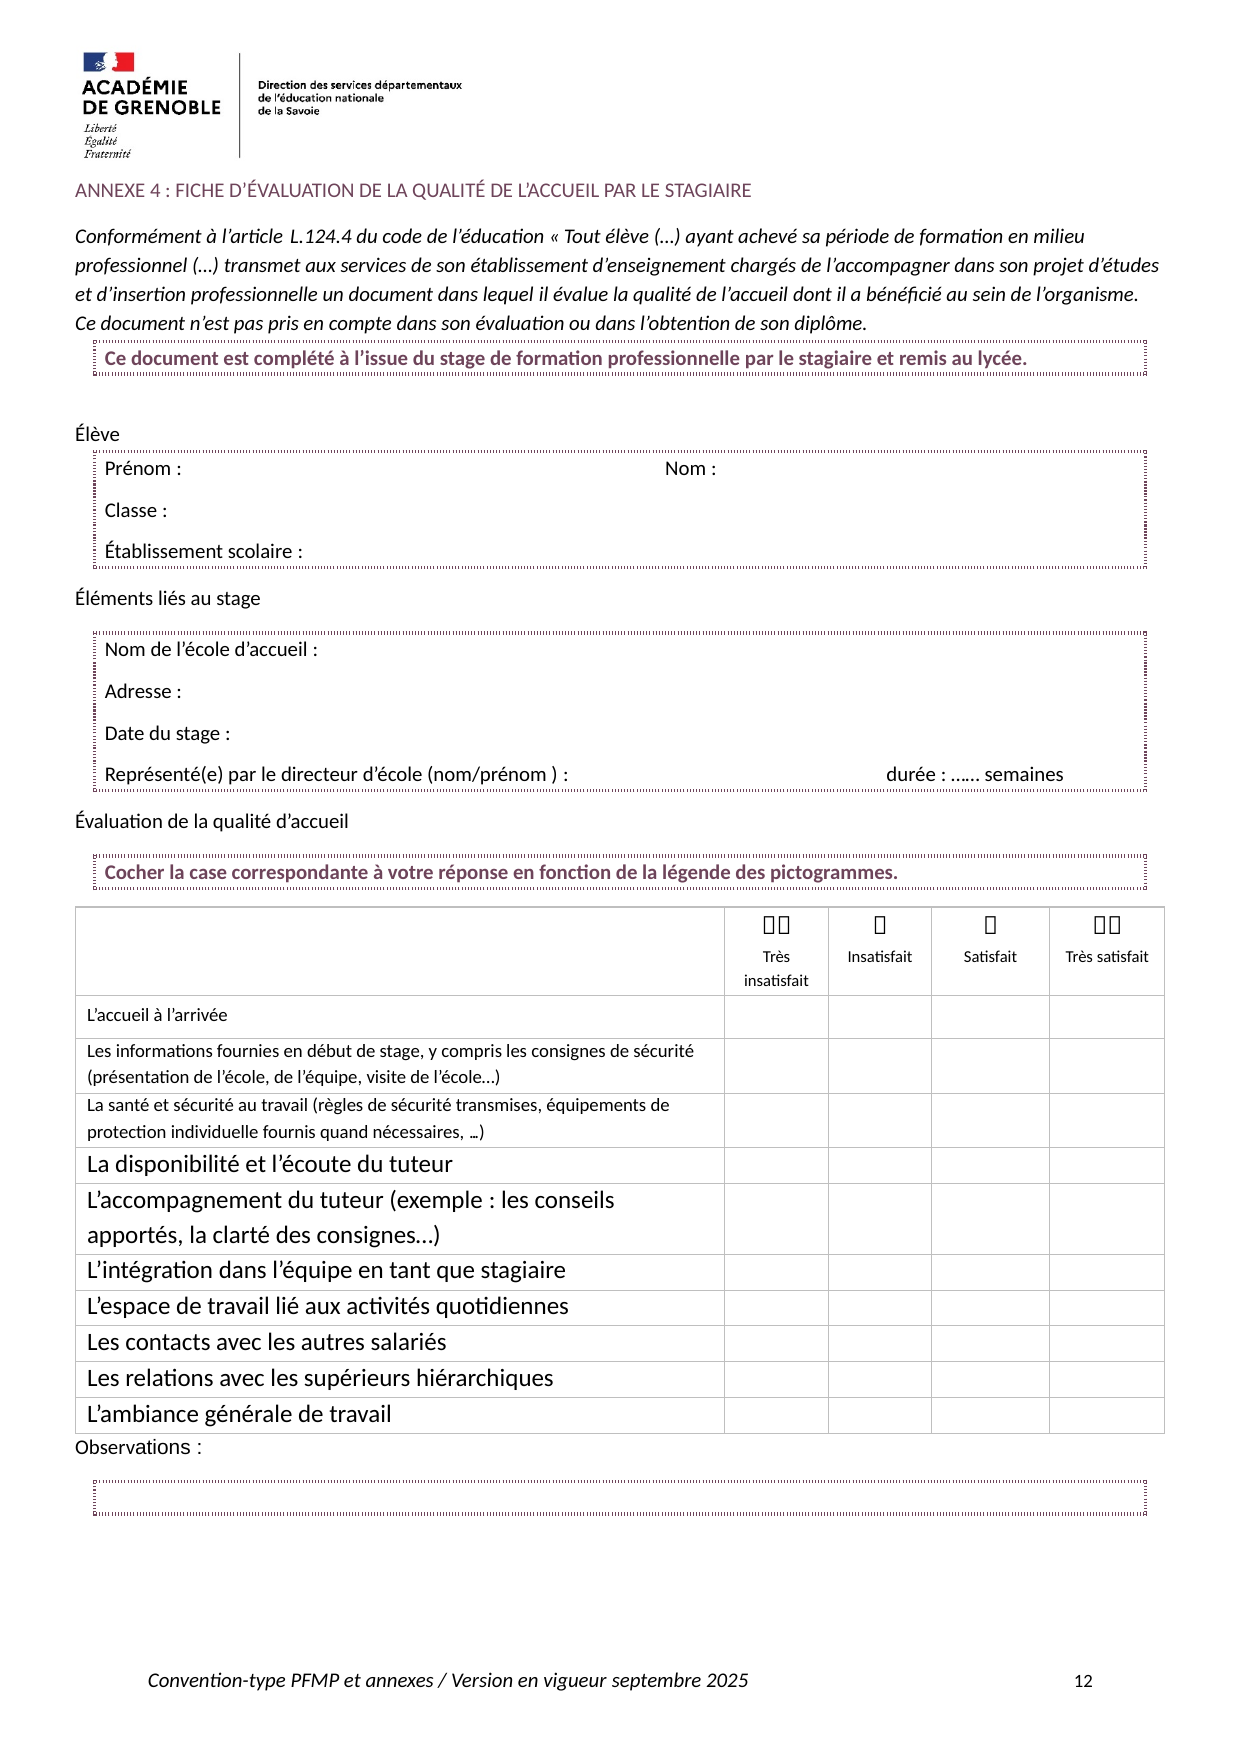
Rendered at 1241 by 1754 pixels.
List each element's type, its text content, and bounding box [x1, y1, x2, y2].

table_cell [932, 1148, 1049, 1183]
table_cell [829, 1398, 931, 1433]
text Prénom : Nom : [93, 450, 1147, 481]
table_cell [725, 1398, 828, 1433]
table_cell La disponibilité et l’écoute du tuteur [76, 1148, 724, 1183]
table_cell [1050, 1039, 1164, 1092]
text Évaluation de la qualité d’accueil [75, 808, 1165, 834]
table_cell [1050, 996, 1164, 1038]
table_cell [829, 1326, 931, 1361]
table_cell [829, 1148, 931, 1183]
table_cell L’accompagnement du tuteur (exemple : les conseils apportés, la clarté des consignes…) [76, 1184, 724, 1254]
table_cell Les informations fournies en début de stage, y compris les consignes de sécurité (présentation de l’école, de l’équipe, visite de l’école…) [76, 1039, 724, 1092]
table_cell [725, 1362, 828, 1397]
table_cell [1050, 1398, 1164, 1433]
table_cell L’intégration dans l’équipe en tant que stagiaire [76, 1255, 724, 1289]
table_cell [725, 1255, 828, 1289]
table_cell [932, 1184, 1049, 1254]
table_cell [829, 1184, 931, 1254]
table_cell [725, 1184, 828, 1254]
table_cell [1050, 1148, 1164, 1183]
table_cell [725, 1291, 828, 1325]
table_header  Très insatisfait [725, 908, 828, 994]
table_cell [829, 1291, 931, 1325]
table_cell [1050, 1255, 1164, 1289]
text Nom de l’école d’accueil : [93, 631, 1147, 662]
table_cell [725, 1094, 828, 1147]
picture [65, 34, 480, 176]
table_cell [829, 996, 931, 1038]
table_cell [1050, 1362, 1164, 1397]
table_cell [725, 1148, 828, 1183]
table_cell [932, 1039, 1049, 1092]
text Observations : [75, 1434, 1165, 1459]
table_cell [1050, 1094, 1164, 1147]
text Établissement scolaire : [93, 533, 1147, 569]
table_cell L’espace de travail lié aux activités quotidiennes [76, 1291, 724, 1325]
table_header  Insatisfait [829, 908, 931, 994]
table_cell [829, 1362, 931, 1397]
table_cell [725, 1326, 828, 1361]
table_cell [932, 1291, 1049, 1325]
table_cell [932, 1255, 1049, 1289]
text Élève [75, 421, 1165, 446]
table_header [76, 908, 724, 994]
table_cell [932, 1362, 1049, 1397]
table_cell [932, 1094, 1049, 1147]
text Adresse : [93, 673, 1147, 704]
table_cell [725, 1039, 828, 1092]
table_header  Satisfait [932, 908, 1049, 994]
table_cell [829, 1255, 931, 1289]
table_cell L’accueil à l’arrivée [76, 996, 724, 1038]
text Éléments liés au stage [75, 586, 1165, 611]
table_cell [1050, 1326, 1164, 1361]
table_cell Les relations avec les supérieurs hiérarchiques [76, 1362, 724, 1397]
table_cell [932, 996, 1049, 1038]
table_cell La santé et sécurité au travail (règles de sécurité transmises, équipements de protection individuelle fournis quand nécessaires, ...) [76, 1094, 724, 1147]
text ANNEXE 4 : FICHE D’ÉVALUATION DE LA QUALITÉ DE L’ACCUEIL PAR LE STAGIAIRE [75, 177, 1165, 203]
text Ce document est complété à l’issue du stage de formation professionnelle par le stagiaire et remis au lycée. [93, 340, 1147, 376]
text Cocher la case correspondante à votre réponse en fonction de la légende des pictogrammes. [93, 854, 1147, 890]
text Représenté(e) par le directeur d’école (nom/prénom ) : durée : …… semaines [93, 756, 1147, 792]
table_cell [1050, 1184, 1164, 1254]
table_cell [932, 1326, 1049, 1361]
table_cell [1050, 1291, 1164, 1325]
table_header  Très satisfait [1050, 908, 1164, 994]
table_cell [829, 1094, 931, 1147]
table_cell L’ambiance générale de travail [76, 1398, 724, 1433]
table_cell Les contacts avec les autres salariés [76, 1326, 724, 1361]
table_cell [932, 1398, 1049, 1433]
text Date du stage : [93, 715, 1147, 745]
table_cell [829, 1039, 931, 1092]
text Classe : [93, 492, 1147, 522]
text Conformément à l’article L.124.4 du code de l’éducation « Tout élève (…) ayant achevé sa période de formation en milieu professionnel (…) transmet aux services de son établissement d’enseignement chargés de l’accompagner dans son projet d’études et d’insertion professionnelle un document dans lequel il évalue la qualité de l’accueil dont il a bénéficié au sein de l’organisme. Ce document n’est pas pris en compte dans son évaluation ou dans l’obtention de son diplôme. [75, 223, 1165, 336]
table_cell [725, 996, 828, 1038]
